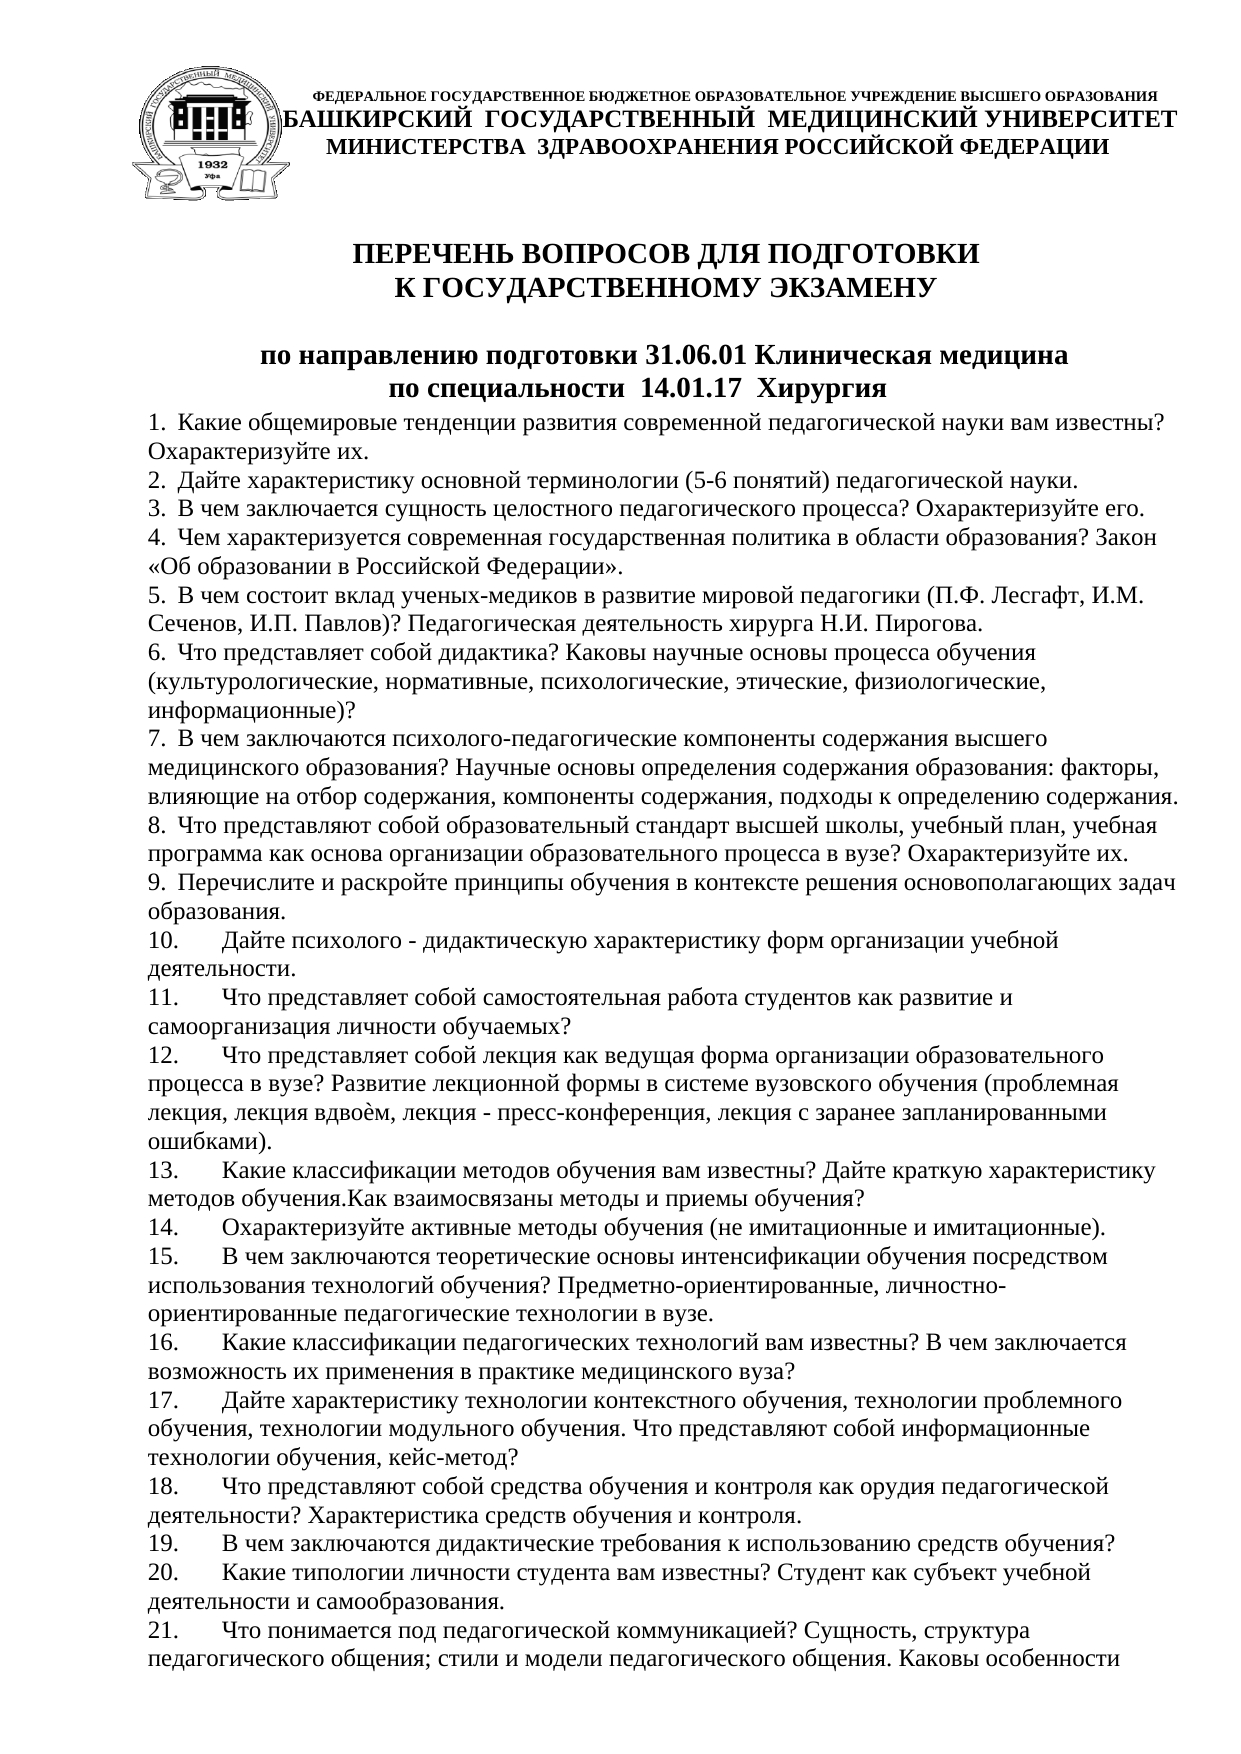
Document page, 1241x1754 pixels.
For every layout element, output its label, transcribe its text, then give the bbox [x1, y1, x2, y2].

list В чем заключаются психолого-педагогические компоненты содержания высшего медицинского образования? Научные основы определения содержания образования: факторы, влияющие на отбор содержания, компоненты содержания, подходы к определению содержания. [148, 723, 1181, 810]
list Дайте характеристику основной терминологии (5-6 понятий) педагогической науки. [148, 465, 1181, 493]
text МИНИСТЕРСТВА ЗДРАВООХРАНЕНИЯ РОССИЙСКОЙ ФЕДЕРАЦИИ [293, 133, 1181, 160]
picture [128, 63, 293, 203]
text по специальности 14.01.17 Хирургия [148, 370, 1181, 404]
list Чем характеризуется современная государственная политика в области образования? Закон «Об образовании в Российской Федерации». [148, 522, 1181, 580]
list Какие общемировые тенденции развития современной педагогической науки вам известны? Охарактеризуйте их. [148, 407, 1181, 465]
list Перечислите и раскройте принципы обучения в контексте решения основополагающих задач образования. [148, 867, 1181, 925]
list Охарактеризуйте активные методы обучения (не имитационные и имитационные). [148, 1212, 1181, 1241]
subtitle БАШКИРСКИЙ ГОСУДАРСТВЕННЫЙ МЕДИЦИНСКИЙ УНИВЕРСИТЕТ [293, 104, 1181, 133]
list Какие классификации методов обучения вам известны? Дайте краткую характеристику методов обучения.Как взаимосвязаны методы и приемы обучения? [148, 1155, 1181, 1212]
list Какие типологии личности студента вам известны? Студент как субъект учебной деятельности и самообразования. [148, 1557, 1181, 1615]
list Что представляют собой средства обучения и контроля как орудия педагогической деятельности? Характеристика средств обучения и контроля. [148, 1471, 1181, 1528]
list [148, 1615, 1181, 1672]
list Дайте психолого - дидактическую характеристику форм организации учебной деятельности. [148, 925, 1181, 982]
text ФЕДЕРАЛЬНОЕ ГОСУДАРСТВЕННОЕ БЮДЖЕТНОЕ ОБРАЗОВАТЕЛЬНОЕ УЧРЕЖДЕНИЕ ВЫСШЕГО ОБРАЗОВАНИЯ [293, 88, 1181, 104]
list Что представляют собой образовательный стандарт высшей школы, учебный план, учебная программа как основа организации образовательного процесса в вузе? Охарактеризуйте их. [148, 810, 1181, 867]
list В чем заключается сущность целостного педагогического процесса? Охарактеризуйте его. [148, 493, 1181, 522]
text по направлению подготовки 31.06.01 Клиническая медицина [148, 337, 1181, 370]
text К ГОСУДАРСТВЕННОМУ ЭКЗАМЕНУ [148, 270, 1184, 303]
list В чем заключаются дидактические требования к использованию средств обучения? [148, 1528, 1181, 1557]
list Какие классификации педагогических технологий вам известны? В чем заключается возможность их применения в практике медицинского вуза? [148, 1327, 1181, 1385]
list Дайте характеристику технологии контекстного обучения, технологии проблемного обучения, технологии модульного обучения. Что представляют собой информационные технологии обучения, кейс-метод? [148, 1385, 1181, 1471]
list Что представляет собой самостоятельная работа студентов как развитие и самоорганизация личности обучаемых? [148, 982, 1181, 1040]
text ПЕРЕЧЕНЬ ВОПРОСОВ ДЛЯ ПОДГОТОВКИ [148, 236, 1184, 270]
list В чем заключаются теоретические основы интенсификации обучения посредством использования технологий обучения? Предметно-ориентированные, личностно-ориентированные педагогические технологии в вузе. [148, 1241, 1181, 1327]
list В чем состоит вклад ученых-медиков в развитие мировой педагогики (П.Ф. Лесгафт, И.М. Сеченов, И.П. Павлов)? Педагогическая деятельность хирурга Н.И. Пирогова. [148, 580, 1181, 637]
list Что представляет собой лекция как ведущая форма организации образовательного процесса в вузе? Развитие лекционной формы в системе вузовского обучения (проблемная лекция, лекция вдвоѐм, лекция - пресс-конференция, лекция с заранее запланированными ошибками). [148, 1040, 1181, 1155]
list Что представляет собой дидактика? Каковы научные основы процесса обучения (культурологические, нормативные, психологические, этические, физиологические, информационные)? [148, 637, 1181, 723]
